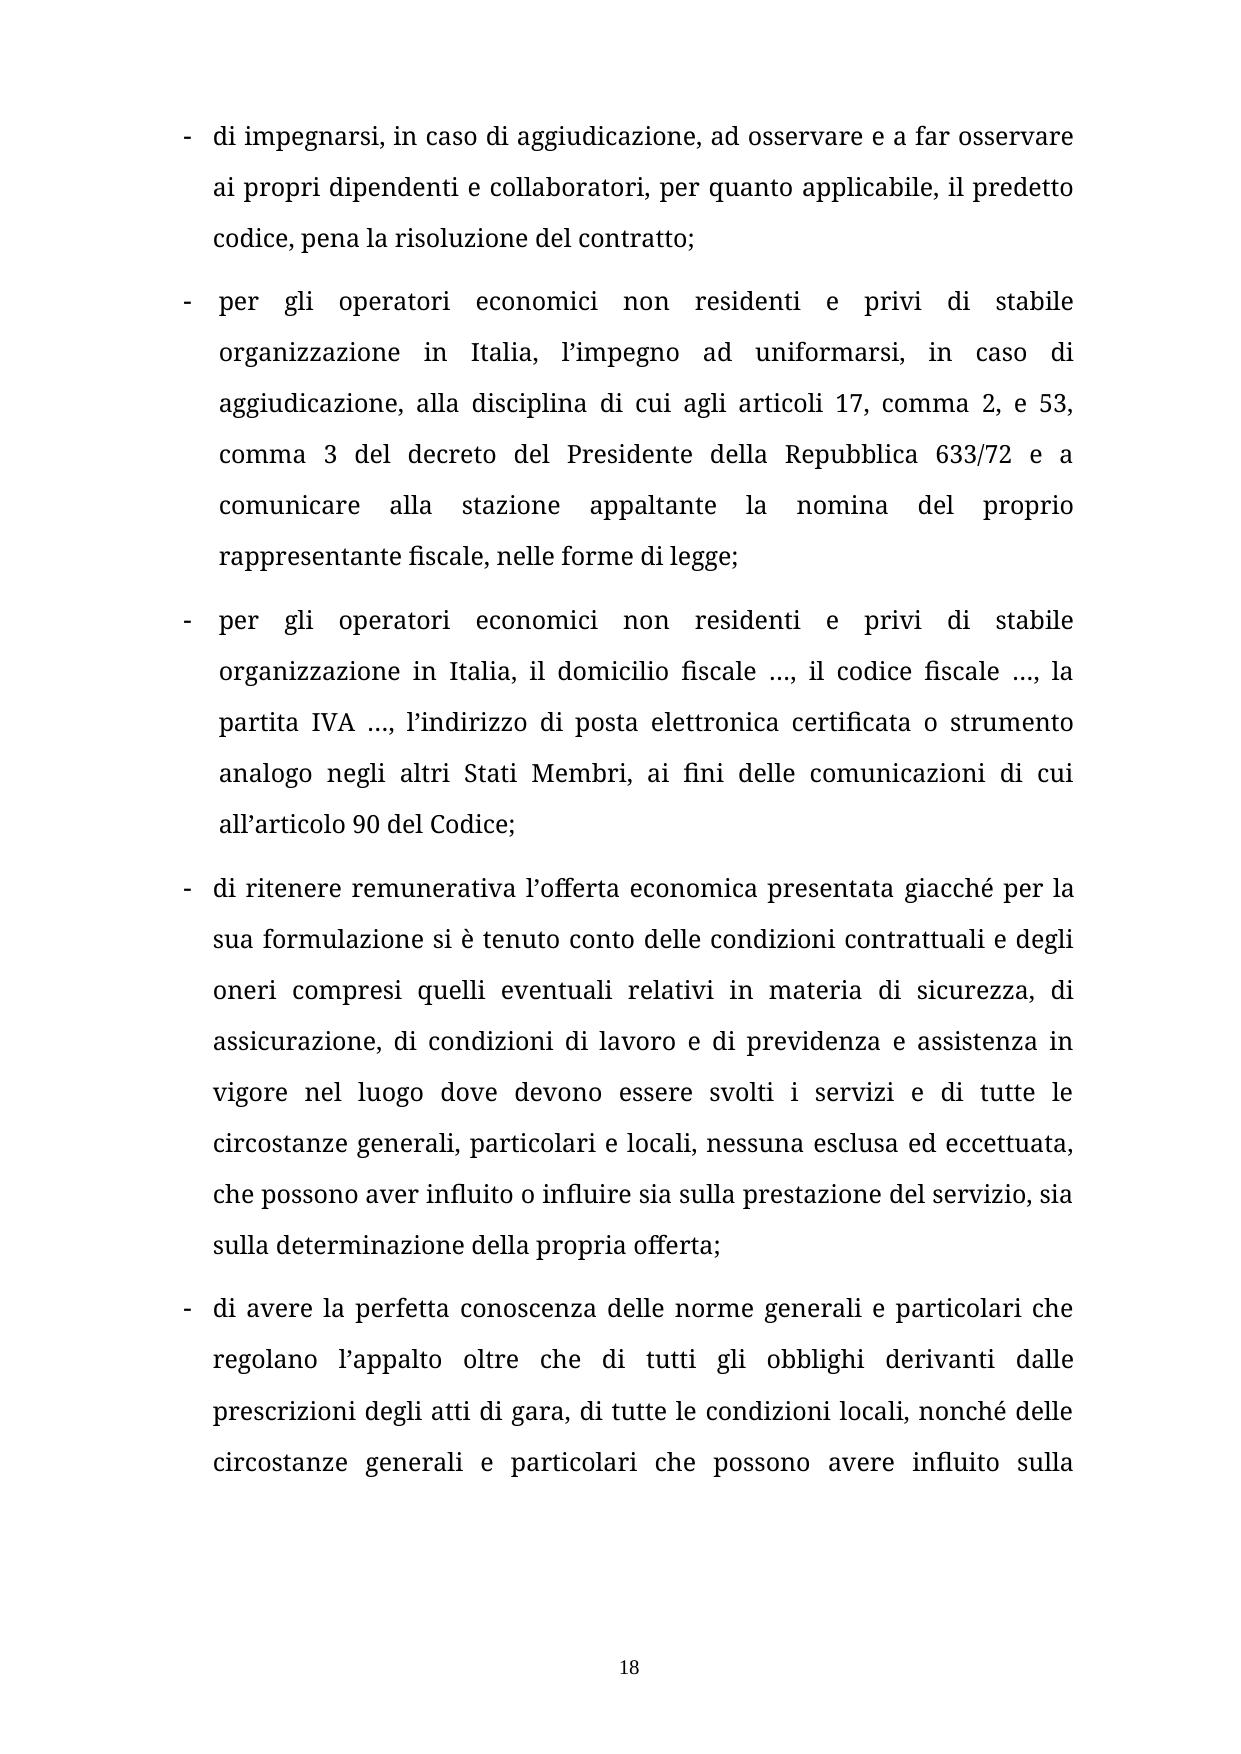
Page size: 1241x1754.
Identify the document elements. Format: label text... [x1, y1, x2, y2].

list di impegnarsi, in caso di aggiudicazione, ad osservare e a far osservare ai propri dipendenti e collaboratori, per quanto applicabile, il predetto codice, pena la risoluzione del contratto; [183, 118, 1075, 254]
list per gli operatori economici non residenti e privi di stabile organizzazione in Italia, l’impegno ad uniformarsi, in caso di aggiudicazione, alla disciplina di cui agli articoli 17, comma 2, e 53, comma 3 del decreto del Presidente della Repubblica 633/72 e a comunicare alla stazione appaltante la nomina del proprio rappresentante fiscale, nelle forme di legge; [183, 284, 1075, 573]
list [183, 1291, 1075, 1478]
list di ritenere remunerativa l’offerta economica presentata giacché per la sua formulazione si è tenuto conto delle condizioni contrattuali e degli oneri compresi quelli eventuali relativi in materia di sicurezza, di assicurazione, di condizioni di lavoro e di previdenza e assistenza in vigore nel luogo dove devono essere svolti i servizi e di tutte le circostanze generali, particolari e locali, nessuna esclusa ed eccettuata, che possono aver influito o influire sia sulla prestazione del servizio, sia sulla determinazione della propria offerta; [183, 870, 1075, 1262]
list per gli operatori economici non residenti e privi di stabile organizzazione in Italia, il domicilio fiscale …, il codice fiscale …, la partita IVA …, l’indirizzo di posta elettronica certificata o strumento analogo negli altri Stati Membri, ai fini delle comunicazioni di cui all’articolo 90 del Codice; [183, 602, 1075, 841]
